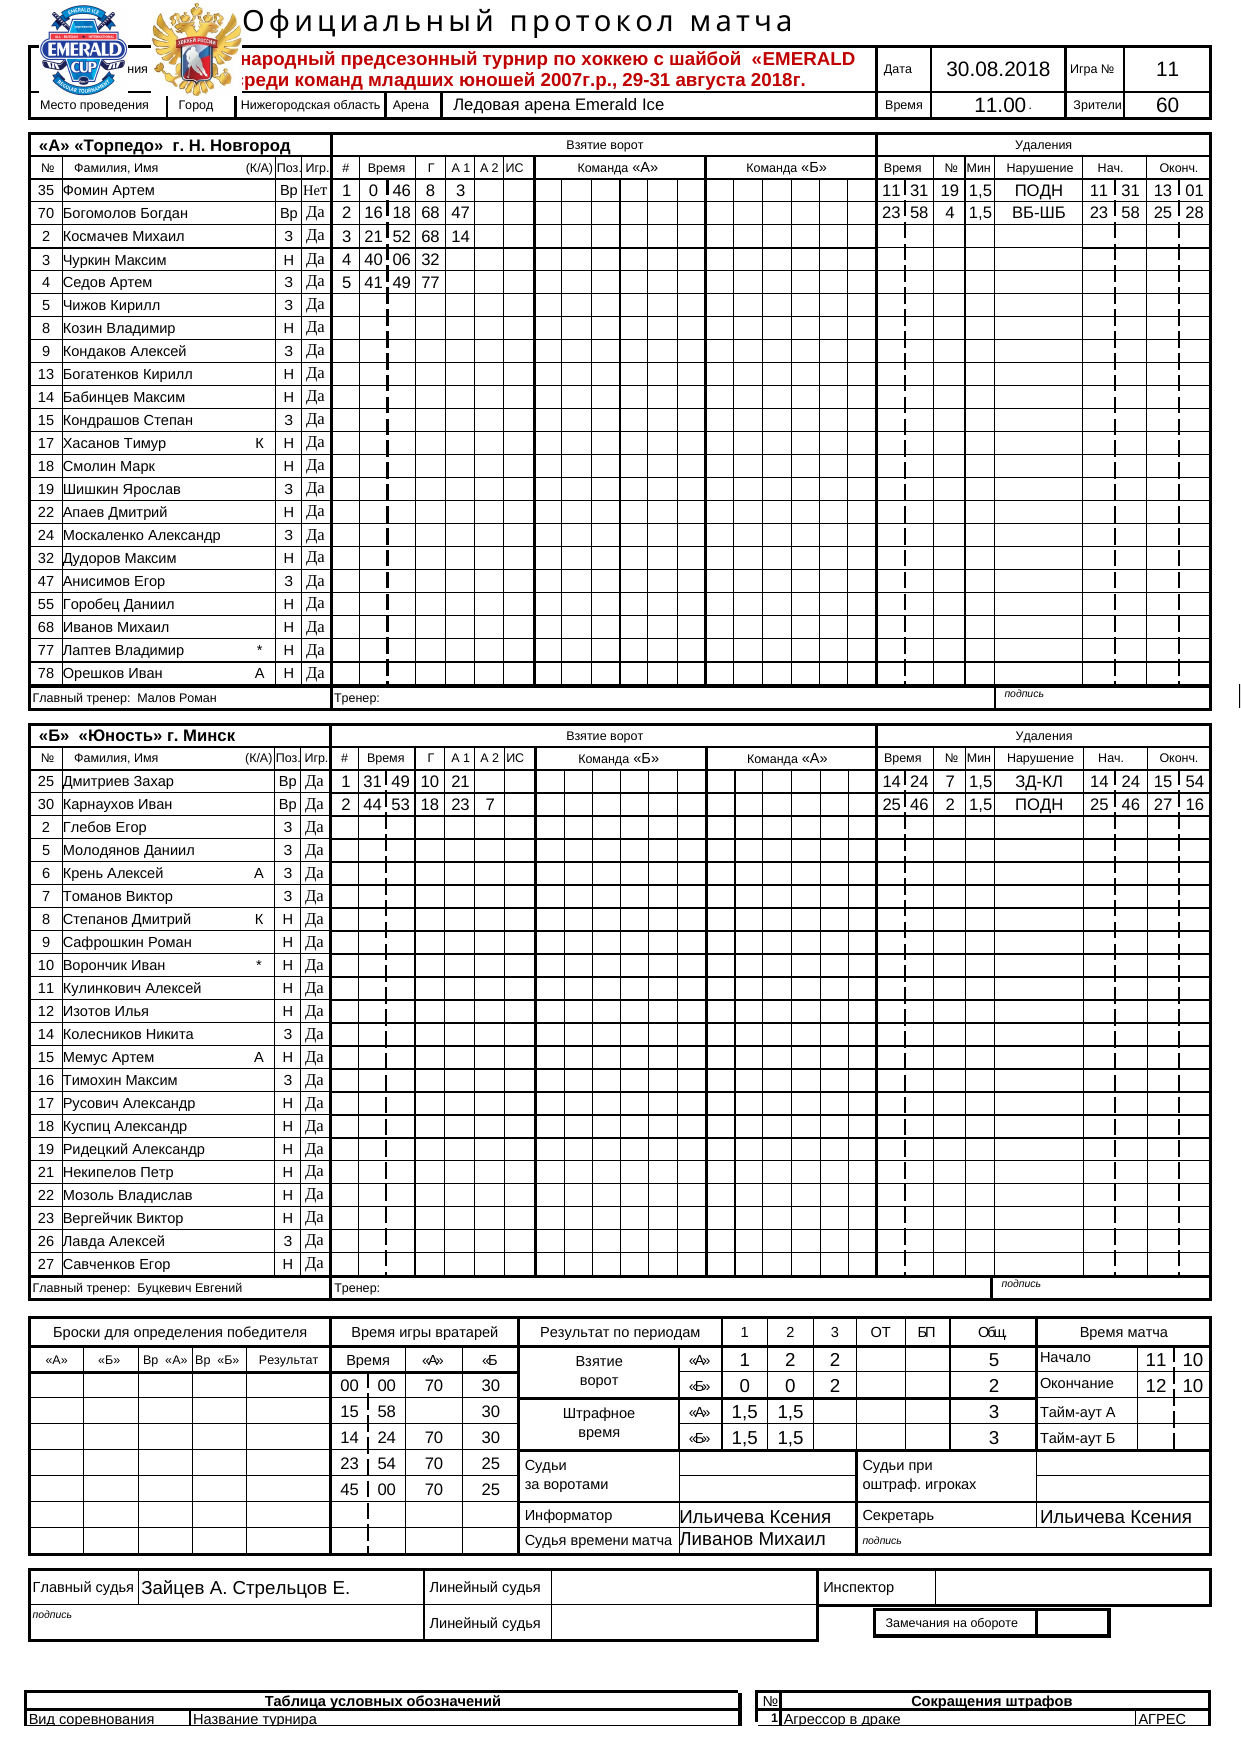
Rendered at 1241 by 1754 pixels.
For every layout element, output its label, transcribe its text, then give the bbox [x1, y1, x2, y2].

table_cell [995, 886, 1083, 907]
table_cell [446, 547, 474, 569]
table_cell [537, 771, 564, 792]
table_cell Тайм-аут А [1038, 1398, 1137, 1423]
table_cell Н [275, 1253, 300, 1275]
table_cell [562, 202, 591, 224]
table_cell [536, 271, 561, 293]
table_cell [792, 1024, 820, 1045]
table_cell [878, 409, 905, 431]
table_cell [504, 363, 533, 385]
table_cell [995, 1230, 1083, 1252]
table_cell [995, 501, 1082, 523]
table_cell Да [302, 294, 330, 316]
table_header 30.08.2018 [932, 48, 1064, 91]
table_cell [934, 478, 964, 500]
table_cell 27 [31, 1253, 62, 1275]
table_cell [1179, 432, 1209, 454]
table_cell [878, 317, 905, 339]
table_cell [995, 1253, 1083, 1275]
table_cell А [243, 862, 274, 884]
table_cell [934, 1070, 965, 1091]
table_cell [878, 863, 905, 884]
table_cell Начало [1038, 1348, 1137, 1371]
table_cell [333, 663, 359, 684]
table_cell [763, 616, 791, 638]
table_cell 0 [723, 1372, 767, 1397]
table_cell [621, 1207, 648, 1229]
table_cell [966, 570, 994, 592]
table_cell [905, 1047, 933, 1068]
table_cell Н [276, 455, 301, 477]
table_cell [592, 363, 619, 385]
table_cell [1115, 817, 1147, 838]
table_cell [1084, 1047, 1115, 1068]
table_cell [1083, 317, 1115, 339]
table_cell [905, 271, 933, 293]
table_cell [905, 501, 933, 523]
table_cell [848, 570, 875, 592]
table_cell [445, 1024, 474, 1045]
table_cell [678, 478, 704, 500]
table_cell Фамилия, Имя [63, 748, 243, 768]
table_cell [359, 840, 386, 861]
table_cell [905, 386, 933, 408]
table_cell [820, 478, 847, 500]
table_cell 8 [31, 908, 62, 930]
table_cell 5 [333, 271, 359, 293]
table_cell [878, 524, 905, 546]
table_cell [734, 547, 762, 569]
table_cell Оконч. [1148, 748, 1209, 768]
table_cell [1147, 340, 1179, 362]
table_cell [536, 225, 561, 247]
table_cell [1148, 1093, 1179, 1114]
table_cell [878, 1253, 905, 1275]
table_cell [678, 955, 705, 976]
table_cell [966, 340, 994, 362]
table_cell «Б» [680, 1372, 721, 1397]
table_cell [905, 225, 933, 247]
table_cell Взятие ворот [520, 1348, 678, 1397]
table_cell [388, 455, 415, 477]
table_cell [359, 1024, 386, 1045]
table_cell [848, 294, 875, 316]
table_cell 24 [1115, 771, 1147, 792]
table_cell Н [276, 547, 301, 569]
table_cell 1,5 [966, 771, 994, 792]
table_cell 3 [446, 180, 474, 201]
table_cell 24 [905, 771, 933, 792]
table_cell [406, 1502, 462, 1527]
table_cell Поз. [275, 748, 300, 768]
table_cell 18 [31, 1115, 62, 1137]
table_cell [593, 1116, 620, 1137]
table_cell [565, 840, 592, 861]
table_cell [1179, 1070, 1209, 1091]
table_cell [416, 547, 445, 569]
table_cell [763, 1207, 791, 1229]
table_cell Мин [966, 157, 994, 178]
table_cell [678, 455, 704, 477]
table_cell 25 [31, 771, 62, 792]
table_cell [416, 909, 444, 930]
table_cell З [276, 570, 301, 592]
table_cell Да [302, 663, 330, 684]
table_cell [648, 570, 677, 592]
table_cell [360, 294, 387, 316]
table_cell [593, 1207, 620, 1229]
table_cell [649, 932, 677, 953]
table_cell [678, 639, 704, 661]
table_cell Ильичева Ксения [680, 1503, 855, 1527]
table_cell [1115, 432, 1146, 454]
table_cell [621, 1116, 648, 1137]
table_cell ПОДН [995, 794, 1083, 814]
table_cell [537, 978, 564, 999]
table_cell № [31, 748, 62, 768]
table_cell [708, 1116, 734, 1137]
table_cell [763, 1001, 791, 1022]
table_cell Г [416, 157, 445, 178]
table_cell [243, 478, 275, 500]
table_cell [446, 570, 474, 592]
table_cell Да [302, 249, 330, 270]
table_cell ИС [505, 748, 534, 768]
table_cell [445, 817, 474, 838]
table_cell [966, 909, 994, 930]
table_cell [31, 1502, 83, 1527]
table_cell [678, 1047, 705, 1068]
table_cell Бабинцев Максим [63, 386, 243, 408]
table_cell [708, 794, 734, 814]
table_cell Н [276, 663, 301, 684]
table_cell [763, 386, 791, 408]
table_cell [792, 978, 820, 999]
table_cell [388, 616, 415, 638]
table_cell [565, 1161, 592, 1183]
table_cell [1179, 1116, 1209, 1137]
table_cell [678, 978, 705, 999]
table_cell 2 [768, 1348, 813, 1371]
table_cell [878, 1070, 905, 1091]
table_cell [446, 593, 474, 615]
table_cell [734, 455, 762, 477]
table_cell [905, 840, 933, 861]
table_cell [1115, 1047, 1147, 1068]
table_cell Ливанов Михаил [680, 1528, 855, 1553]
table_cell Н [275, 908, 300, 930]
table_header 1 [723, 1319, 767, 1345]
table_cell [707, 271, 733, 293]
table_cell [878, 886, 905, 907]
table_cell Н [275, 1207, 300, 1229]
table_cell Да [301, 862, 329, 884]
table_cell [592, 547, 619, 569]
table_cell [678, 501, 704, 523]
table_cell [1083, 340, 1115, 362]
table_cell [1179, 547, 1209, 569]
table_cell [416, 409, 445, 431]
table_cell 25 [1084, 794, 1115, 814]
table_cell [734, 294, 762, 316]
table_cell [649, 1184, 677, 1206]
table_cell [678, 593, 704, 615]
table_cell № [934, 748, 965, 768]
table_cell [707, 616, 733, 638]
table_cell [763, 978, 791, 999]
table_cell [678, 225, 704, 247]
table_cell [736, 1070, 762, 1091]
table_cell [333, 432, 359, 454]
table_cell [332, 1184, 358, 1206]
table_cell 54 [368, 1450, 405, 1475]
table_cell [678, 886, 705, 907]
table_cell 13 [31, 363, 62, 385]
table_cell [995, 317, 1082, 339]
table_cell [386, 863, 414, 884]
table_cell [592, 616, 619, 638]
table_cell Время [878, 748, 933, 768]
table_cell 2 [333, 202, 359, 224]
table_cell [763, 817, 791, 838]
table_cell Арена [387, 93, 440, 117]
table_cell [536, 294, 561, 316]
table_cell 70 [406, 1476, 462, 1501]
table_cell [821, 1161, 848, 1183]
table_cell [445, 932, 474, 953]
table_cell [388, 317, 415, 339]
table_cell 40 [360, 249, 387, 270]
table_cell [1147, 317, 1179, 339]
table_cell [446, 639, 474, 661]
table_cell [734, 202, 762, 224]
table_cell 32 [31, 547, 62, 569]
table_cell Да [301, 1253, 329, 1275]
table_cell Нарушение [995, 157, 1082, 178]
table_cell [934, 1253, 965, 1275]
table_cell [708, 978, 734, 999]
table_cell Изотов Илья [63, 1000, 243, 1022]
table_cell [332, 1070, 358, 1091]
table_cell [446, 524, 474, 546]
table_cell [1115, 932, 1147, 953]
table_cell 1 [333, 180, 359, 201]
table_cell [621, 1253, 648, 1275]
table_cell [820, 340, 847, 362]
table_cell Н [275, 1000, 300, 1022]
table_cell [360, 432, 387, 454]
table_cell [849, 955, 875, 976]
table_cell [1179, 294, 1209, 316]
table_cell [707, 570, 733, 592]
table_cell Вр [275, 793, 300, 814]
table_cell [332, 1001, 358, 1022]
table_cell [416, 1139, 444, 1160]
table_cell [592, 202, 619, 224]
table_cell [359, 1161, 386, 1183]
table_cell [1147, 363, 1179, 385]
table_cell Мозоль Владислав [63, 1184, 243, 1206]
table_cell [243, 771, 274, 792]
table_cell [386, 1093, 414, 1114]
table_cell [475, 1116, 504, 1137]
table_cell Да [301, 954, 329, 976]
table_cell Да [302, 478, 330, 500]
table_cell [678, 363, 704, 385]
table_cell 2 [814, 1372, 856, 1397]
table_cell [736, 978, 762, 999]
table_cell [966, 1093, 994, 1114]
table_cell [359, 978, 386, 999]
table_cell [1084, 1184, 1115, 1206]
table_cell (К/А) [243, 157, 275, 178]
table_cell [247, 1424, 329, 1449]
table_cell [763, 271, 791, 293]
table_cell А 1 [446, 157, 474, 178]
table_cell [1115, 501, 1146, 523]
table_cell Команда «А» [708, 748, 875, 768]
table_cell [139, 1424, 192, 1449]
table_cell [995, 271, 1082, 293]
table_cell (К/А) [243, 748, 274, 768]
table_cell Апаев Дмитрий [63, 501, 243, 523]
table_cell [848, 478, 875, 500]
table_cell [905, 863, 933, 884]
table_cell Время [878, 93, 930, 117]
table_cell [966, 955, 994, 976]
table_cell [878, 1161, 905, 1183]
table_cell Москаленко Александр [63, 524, 243, 546]
table_cell 47 [446, 202, 474, 224]
table_cell 25 [463, 1476, 517, 1501]
table_cell [332, 955, 358, 976]
table_cell [821, 840, 848, 861]
table_cell [593, 1161, 620, 1183]
table_cell [849, 1184, 875, 1206]
table_cell 11 [31, 977, 62, 999]
table_cell [792, 863, 820, 884]
table_cell [649, 1047, 677, 1068]
table_cell 15 [31, 409, 62, 431]
table_cell [707, 409, 733, 431]
table_cell [243, 616, 275, 638]
table_cell [1148, 1230, 1179, 1252]
table_cell [536, 409, 561, 431]
table_cell Вид соревнования [27, 1711, 189, 1725]
table_cell [707, 455, 733, 477]
table_cell [475, 317, 503, 339]
table_cell [592, 593, 619, 615]
table_cell [333, 340, 359, 362]
table_cell [537, 1093, 564, 1114]
table_cell [360, 616, 387, 638]
table_cell [565, 1047, 592, 1068]
table_header Удаления [878, 726, 1209, 746]
table_cell [934, 1161, 965, 1183]
table_cell [678, 202, 704, 224]
table_cell [1179, 840, 1209, 861]
table_cell [565, 1253, 592, 1275]
table_cell [243, 180, 275, 201]
table_cell [763, 1139, 791, 1160]
table_cell 22 [31, 1184, 62, 1206]
table_cell [820, 225, 847, 247]
table_cell [536, 639, 561, 661]
table_cell [446, 501, 474, 523]
table_cell Козин Владимир [63, 317, 243, 339]
table_cell 77 [416, 271, 445, 293]
table_cell [1147, 432, 1179, 454]
table_cell З [275, 885, 300, 907]
table_cell [475, 1093, 504, 1114]
table_cell 32 [416, 249, 445, 270]
table_cell [1083, 271, 1115, 293]
table_cell [906, 1348, 949, 1371]
table_cell [359, 1047, 386, 1068]
table_cell 23 [1083, 202, 1115, 224]
table_cell Н [276, 501, 301, 523]
table_cell [565, 955, 592, 976]
table_cell [649, 817, 677, 838]
table_cell [593, 1230, 620, 1252]
table_cell [821, 1230, 848, 1252]
table_cell [966, 1184, 994, 1206]
table_cell [849, 1139, 875, 1160]
table_cell [621, 455, 647, 477]
table_cell [763, 1230, 791, 1252]
table_cell [416, 340, 445, 362]
table_cell [820, 547, 847, 569]
table_cell [708, 1024, 734, 1045]
table_cell [1148, 1161, 1179, 1183]
table_cell [1179, 1139, 1209, 1160]
table_cell [565, 1001, 592, 1022]
table_cell [1115, 886, 1147, 907]
table_cell [763, 1047, 791, 1068]
table_cell [475, 271, 503, 293]
table_cell [388, 294, 415, 316]
table_cell 58 [368, 1398, 405, 1423]
table_cell [621, 501, 647, 523]
table_cell [792, 1230, 820, 1252]
table_cell [1138, 1398, 1174, 1423]
table_cell [792, 524, 819, 546]
table_cell [360, 455, 387, 477]
table_cell [359, 955, 386, 976]
table_cell [849, 1070, 875, 1091]
table_cell [848, 202, 875, 224]
table_cell [621, 202, 647, 224]
table_cell [1179, 1001, 1209, 1022]
table_cell Да [302, 363, 330, 385]
table_cell [360, 317, 387, 339]
table_cell [505, 1230, 534, 1252]
table_cell [1179, 386, 1209, 408]
table_cell [878, 225, 905, 247]
table_cell 4 [934, 202, 964, 224]
table_cell [648, 363, 677, 385]
table_cell [678, 317, 704, 339]
table_cell [734, 639, 762, 661]
table_cell [621, 271, 647, 293]
table_cell [1115, 478, 1146, 500]
table_cell Томанов Виктор [63, 885, 243, 907]
table_cell [1179, 909, 1209, 930]
table_cell [995, 1070, 1083, 1091]
table_cell [1115, 1116, 1147, 1137]
table_cell [475, 340, 503, 362]
table_cell [1147, 294, 1179, 316]
table_cell [332, 886, 358, 907]
table_cell [621, 616, 647, 638]
table_header «A» «Торпедо» г. Н. Новгород [31, 135, 330, 155]
table_cell [934, 248, 964, 270]
table_cell [593, 1047, 620, 1068]
table_cell [592, 639, 619, 661]
table_cell [763, 478, 791, 500]
table_cell [445, 1230, 474, 1252]
table_cell [966, 840, 994, 861]
table_cell 12 [1138, 1372, 1174, 1397]
table_cell [763, 1024, 791, 1045]
table_cell [388, 409, 415, 431]
table_cell [562, 524, 591, 546]
table_cell [1148, 1070, 1179, 1091]
table_cell [505, 1139, 534, 1160]
table_cell [821, 817, 848, 838]
table_cell [1179, 817, 1209, 838]
table_cell [680, 1476, 855, 1501]
table_cell Некипелов Петр [63, 1161, 243, 1183]
table_cell 30 [463, 1374, 517, 1397]
table_cell [243, 1000, 274, 1022]
table_cell [678, 1253, 705, 1275]
table_cell 2 [332, 794, 358, 814]
table_cell [1115, 1184, 1147, 1206]
table_header БП [906, 1319, 949, 1345]
table_cell К [243, 908, 274, 930]
table_cell [592, 501, 619, 523]
table_cell [445, 1207, 474, 1229]
table_cell [537, 863, 564, 884]
table_cell [678, 386, 704, 408]
table_cell [565, 909, 592, 930]
table_cell [1084, 1116, 1115, 1137]
table_cell [592, 340, 619, 362]
table_cell [848, 616, 875, 638]
table_cell [388, 524, 415, 546]
table_cell 46 [388, 180, 415, 201]
table_cell [1179, 363, 1209, 385]
table_cell [849, 1047, 875, 1068]
table_cell [966, 616, 994, 638]
table_cell [565, 886, 592, 907]
table_cell [1083, 363, 1115, 385]
table_cell [849, 840, 875, 861]
table_cell [475, 1070, 504, 1091]
table_cell [820, 616, 847, 638]
table_cell [562, 432, 591, 454]
table_cell [562, 663, 591, 684]
table_cell Богомолов Богдан [63, 202, 243, 224]
table_cell [707, 593, 733, 615]
table_cell [934, 386, 964, 408]
table_cell [475, 501, 503, 523]
table_cell [792, 455, 819, 477]
table_cell [475, 1161, 504, 1183]
table_cell [1179, 340, 1209, 362]
table_cell [332, 863, 358, 884]
table_cell [416, 478, 445, 500]
table_cell [905, 294, 933, 316]
table_cell [1084, 1230, 1115, 1252]
table_cell [708, 1230, 734, 1252]
table_cell [878, 271, 905, 293]
table_cell # [332, 748, 358, 768]
table_cell [360, 639, 387, 661]
table_cell 11 [1138, 1348, 1174, 1371]
table_cell 7 [934, 771, 965, 792]
table_cell [848, 386, 875, 408]
table_cell [505, 794, 534, 814]
table_cell 2 [31, 225, 62, 247]
table_cell Да [301, 977, 329, 999]
table_cell 5 [31, 294, 62, 316]
table_cell 14 [1084, 771, 1115, 792]
table_cell [565, 1070, 592, 1091]
table_cell [475, 863, 504, 884]
table_cell [416, 501, 445, 523]
table_cell [821, 932, 848, 953]
table_cell [905, 524, 933, 546]
table_cell [1083, 294, 1115, 316]
table_cell [966, 1070, 994, 1091]
table_cell [139, 1502, 192, 1527]
table_cell [445, 1161, 474, 1183]
table_header [742, 1693, 755, 1722]
table_cell [621, 663, 647, 684]
table_cell [1179, 932, 1209, 953]
table_cell [1083, 639, 1115, 661]
table_cell [537, 1139, 564, 1160]
table_cell [446, 249, 474, 270]
table_cell [552, 1605, 816, 1639]
table_cell [821, 955, 848, 976]
table_cell [734, 363, 762, 385]
table_cell [1179, 524, 1209, 546]
table_cell [763, 1116, 791, 1137]
table_cell [332, 1116, 358, 1137]
table_cell [475, 932, 504, 953]
table_cell [763, 409, 791, 431]
table_cell [736, 1161, 762, 1183]
table_cell [878, 340, 905, 362]
table_cell [593, 863, 620, 884]
table_cell Оконч. [1147, 157, 1209, 178]
table_cell [445, 978, 474, 999]
table_cell [475, 771, 504, 792]
table_cell [504, 202, 533, 224]
table_cell [475, 840, 504, 861]
table_cell [966, 409, 994, 431]
table_cell [849, 794, 875, 814]
table_cell [820, 180, 847, 201]
table_cell [820, 202, 847, 224]
table_cell [84, 1374, 138, 1397]
table_cell [386, 1161, 414, 1183]
table_cell [504, 249, 533, 270]
table_cell [708, 1139, 734, 1160]
table_cell [416, 363, 445, 385]
table_cell [966, 294, 994, 316]
table_cell Да [301, 839, 329, 861]
table_cell [848, 340, 875, 362]
table_cell [736, 1024, 762, 1045]
table_cell [446, 386, 474, 408]
table_cell [592, 271, 619, 293]
table_cell Н [276, 363, 301, 385]
table_cell [649, 1253, 677, 1275]
table_cell Игр. [301, 748, 329, 768]
table_cell [966, 932, 994, 953]
table_cell Время [359, 748, 414, 768]
table_cell [736, 886, 762, 907]
table_cell [475, 639, 503, 661]
table_cell [708, 771, 734, 792]
table_cell [734, 386, 762, 408]
table_cell Главный судья [31, 1571, 138, 1603]
table_cell [707, 501, 733, 523]
table_cell [849, 1001, 875, 1022]
table_cell [849, 886, 875, 907]
table_cell [1115, 863, 1147, 884]
table_cell [763, 639, 791, 661]
table_cell 8 [416, 180, 445, 201]
table_cell [1148, 1047, 1179, 1068]
table_cell Да [302, 225, 330, 247]
table_cell [446, 340, 474, 362]
table_cell [934, 1116, 965, 1137]
table_cell [648, 409, 677, 431]
table_cell [1179, 616, 1209, 638]
table_cell [995, 1184, 1083, 1206]
table_cell [504, 340, 533, 362]
table_cell [193, 1450, 246, 1475]
table_cell З [276, 409, 301, 431]
table_cell Да [301, 908, 329, 930]
table_cell [359, 1184, 386, 1206]
table_cell [995, 1093, 1083, 1114]
table_cell [621, 294, 647, 316]
table_cell [333, 593, 359, 615]
table_cell [565, 771, 592, 792]
table_cell [416, 1001, 444, 1022]
table_cell [1148, 978, 1179, 999]
table_cell [966, 1024, 994, 1045]
table_cell [792, 639, 819, 661]
table_cell [821, 1139, 848, 1160]
table_cell [821, 1184, 848, 1206]
table_cell [621, 547, 647, 569]
table_cell [678, 1139, 705, 1160]
table_cell [934, 409, 964, 431]
table_cell [995, 909, 1083, 930]
table_cell [243, 409, 275, 431]
table_cell «А» [680, 1400, 721, 1423]
table_cell [1147, 409, 1179, 431]
table_cell [678, 524, 704, 546]
table_cell [1115, 1093, 1147, 1114]
table_cell Судьи за воротами [520, 1452, 679, 1501]
table_cell [536, 249, 561, 270]
table_cell [1083, 249, 1115, 270]
table_cell [1115, 570, 1146, 592]
table_cell [360, 409, 387, 431]
table_cell [707, 386, 733, 408]
table_cell [1147, 616, 1179, 638]
table_cell Богатенков Кирилл [63, 363, 243, 385]
table_cell [905, 248, 933, 270]
table_cell [537, 1253, 564, 1275]
table_cell [1179, 1047, 1209, 1068]
table_cell [247, 1398, 329, 1423]
table_cell [562, 478, 591, 500]
table_cell [878, 1047, 905, 1068]
table_cell [849, 1253, 875, 1275]
table_cell 11 [878, 180, 905, 201]
table_cell [139, 1528, 192, 1553]
table_cell [995, 340, 1082, 362]
table_cell [562, 616, 591, 638]
table_cell [332, 932, 358, 953]
table_cell [820, 570, 847, 592]
table_cell Нет [302, 180, 330, 201]
table_cell [621, 1047, 648, 1068]
table_cell [1147, 570, 1179, 592]
table_cell [708, 817, 734, 838]
table_cell [678, 271, 704, 293]
table_cell [792, 593, 819, 615]
table_cell [193, 1502, 246, 1527]
table_cell [966, 432, 994, 454]
table_cell [243, 202, 275, 224]
table_cell [1179, 409, 1209, 431]
table_cell Крень Алексей [63, 862, 243, 884]
table_cell [878, 455, 905, 477]
table_cell [708, 1001, 734, 1022]
table_cell [995, 1116, 1083, 1137]
table_cell [1148, 1139, 1179, 1160]
table_cell [446, 478, 474, 500]
table_cell [1138, 1424, 1174, 1449]
table_cell [649, 840, 677, 861]
table_cell ВБ-ШБ [995, 202, 1082, 224]
table_cell Да [301, 931, 329, 953]
table_cell «А» [31, 1348, 83, 1371]
table_cell [878, 639, 905, 661]
table_cell [562, 317, 591, 339]
table_cell Да [302, 386, 330, 408]
table_cell [649, 1001, 677, 1022]
table_cell [966, 817, 994, 838]
table_cell [243, 885, 274, 907]
table_cell 17 [31, 1092, 62, 1114]
table_cell [621, 1070, 648, 1091]
table_cell [995, 570, 1082, 592]
table_cell [820, 386, 847, 408]
table_cell [621, 639, 647, 661]
table_cell 21 [445, 771, 474, 792]
table_cell 5 [951, 1348, 1035, 1371]
table_cell Фамилия, Имя [63, 157, 243, 178]
table_cell [934, 886, 965, 907]
table_cell З [275, 1230, 300, 1252]
table_cell [649, 1093, 677, 1114]
table_cell [332, 817, 358, 838]
table_cell подпись [993, 1278, 1209, 1298]
table_cell * [243, 639, 275, 661]
table_cell Агрессор в драке [782, 1711, 1135, 1725]
table_cell [565, 978, 592, 999]
table_cell 18 [416, 794, 444, 814]
table_header Игра № [1067, 48, 1123, 91]
table_cell Информатор [520, 1503, 679, 1527]
table_cell Команда «А» [536, 157, 704, 178]
table_cell АГРЕС [1136, 1711, 1208, 1725]
table_cell Штрафное время [520, 1400, 678, 1449]
table_cell [1115, 593, 1146, 615]
table_cell 7 [475, 794, 504, 814]
table_cell [648, 249, 677, 270]
table_cell [445, 1001, 474, 1022]
table_cell [536, 455, 561, 477]
table_cell [84, 1398, 138, 1423]
table_cell [1179, 639, 1209, 661]
table_cell [562, 547, 591, 569]
table_cell [878, 1207, 905, 1229]
table_cell 31 [1115, 180, 1146, 201]
table_cell Окончание [1038, 1372, 1137, 1397]
table_cell [821, 794, 848, 814]
table_cell [1147, 455, 1179, 477]
table_cell [708, 1070, 734, 1091]
table_cell [878, 663, 905, 684]
table_cell [934, 817, 965, 838]
table_cell [1115, 978, 1147, 999]
table_cell 25 [1147, 202, 1179, 224]
table_cell 24 [31, 524, 62, 546]
table_cell [934, 639, 964, 661]
table_cell [359, 863, 386, 884]
table_cell [792, 817, 820, 838]
table_cell [995, 547, 1082, 569]
table_cell 23 [332, 1450, 368, 1475]
table_cell [475, 180, 503, 201]
table_cell [1115, 955, 1147, 976]
table_cell [368, 1528, 405, 1553]
table_cell [593, 1001, 620, 1022]
table_cell [763, 771, 791, 792]
table_cell [1084, 863, 1115, 884]
table_cell [446, 271, 474, 293]
table_cell 15 [332, 1398, 368, 1423]
table_cell [475, 249, 503, 270]
table_cell 53 [386, 794, 414, 814]
table_cell [792, 225, 819, 247]
table_cell [388, 478, 415, 500]
table_cell [243, 271, 275, 293]
table_cell [332, 1253, 358, 1275]
table_cell [536, 432, 561, 454]
table_cell [966, 1161, 994, 1183]
table_cell [1115, 271, 1146, 293]
table_cell [416, 1093, 444, 1114]
table_cell [1115, 409, 1146, 431]
table_cell [621, 1024, 648, 1045]
table_cell [592, 249, 619, 270]
table_cell [1179, 1161, 1209, 1183]
table_cell подпись [858, 1528, 1209, 1553]
table_cell [386, 1116, 414, 1137]
table_cell [763, 932, 791, 953]
table_cell [1083, 570, 1115, 592]
table_cell [763, 840, 791, 861]
table_cell [934, 501, 964, 523]
table_cell [857, 1424, 905, 1449]
table_cell 16 [1179, 794, 1209, 814]
table_cell [966, 455, 994, 477]
table_cell 58 [905, 202, 933, 224]
table_cell [648, 386, 677, 408]
table_cell «Б» [680, 1424, 721, 1449]
table_cell [995, 1139, 1083, 1160]
table_cell [1179, 886, 1209, 907]
table_cell [848, 409, 875, 431]
table_cell Да [301, 1230, 329, 1252]
table_cell [359, 1093, 386, 1114]
table_cell [593, 1093, 620, 1114]
table_cell Н [276, 616, 301, 638]
table_header Время игры вратарей [332, 1319, 517, 1345]
table_cell [934, 570, 964, 592]
table_cell [1179, 955, 1209, 976]
table_cell [678, 932, 705, 953]
table_cell [537, 1184, 564, 1206]
table_cell [386, 1001, 414, 1022]
table_cell Время [360, 157, 415, 178]
table_cell [995, 840, 1083, 861]
table_cell [995, 248, 1082, 270]
table_header Сокращения штрафов [782, 1693, 1208, 1708]
table_cell [1115, 1161, 1147, 1183]
table_cell 16 [31, 1069, 62, 1091]
table_cell [678, 771, 705, 792]
table_cell [536, 524, 561, 546]
table_cell [934, 1184, 965, 1206]
table_cell [31, 1450, 83, 1475]
table_cell [966, 1230, 994, 1252]
table_cell [475, 225, 503, 247]
table_cell Судья времени матча [520, 1528, 679, 1553]
table_cell [386, 955, 414, 976]
table_cell [792, 317, 819, 339]
table_cell [416, 1116, 444, 1137]
table_cell № [934, 157, 964, 178]
table_cell [621, 909, 648, 930]
table_cell [966, 639, 994, 661]
table_cell 49 [388, 271, 415, 293]
table_cell [1179, 271, 1209, 293]
table_cell [734, 340, 762, 362]
table_cell 17 [31, 432, 62, 454]
table_cell Сафрошкин Роман [63, 931, 243, 953]
table_cell Н [275, 1184, 300, 1206]
table_cell [475, 294, 503, 316]
table_cell [475, 202, 503, 224]
table_cell [995, 524, 1082, 546]
table_cell [592, 524, 619, 546]
table_cell [475, 1207, 504, 1229]
table_cell Н [276, 317, 301, 339]
table_cell [763, 249, 791, 270]
table_cell [792, 909, 820, 930]
table_cell [565, 863, 592, 884]
table_cell [386, 1139, 414, 1160]
table_cell [734, 271, 762, 293]
table_cell [792, 202, 819, 224]
table_cell [736, 1093, 762, 1114]
table_cell [445, 909, 474, 930]
table_cell [475, 547, 503, 569]
table_cell [905, 1001, 933, 1022]
table_cell [84, 1528, 138, 1553]
table_cell Дудоров Максим [63, 547, 243, 569]
table_cell [562, 570, 591, 592]
table_cell [649, 1024, 677, 1045]
table_cell Да [301, 1046, 329, 1068]
table_cell [707, 547, 733, 569]
table_cell [849, 1207, 875, 1229]
table_cell [649, 1070, 677, 1091]
table_cell [734, 501, 762, 523]
table_cell [593, 1024, 620, 1045]
table_cell [1084, 1253, 1115, 1275]
table_cell . Зрители [1067, 93, 1123, 117]
table_cell [995, 663, 1082, 684]
table_cell Иванов Михаил [63, 616, 243, 638]
table_cell [1179, 863, 1209, 884]
table_cell [821, 978, 848, 999]
table_cell «А» [406, 1348, 462, 1371]
table_cell [934, 840, 965, 861]
table_cell [736, 1207, 762, 1229]
table_cell [820, 294, 847, 316]
table_cell [905, 570, 933, 592]
table_cell [792, 271, 819, 293]
table_cell [763, 432, 791, 454]
table_cell [247, 1450, 329, 1475]
table_cell [934, 978, 965, 999]
table_cell [621, 225, 647, 247]
table_cell [734, 593, 762, 615]
table_cell [1179, 1184, 1209, 1206]
table_cell [31, 1528, 83, 1553]
table_cell Н [276, 249, 301, 270]
table_cell Игр. [302, 157, 330, 178]
table_cell [565, 1230, 592, 1252]
table_cell [1084, 840, 1115, 861]
table_cell [848, 317, 875, 339]
table_cell 2 [934, 794, 965, 814]
table_cell [820, 363, 847, 385]
table_cell [678, 909, 705, 930]
table_cell Молодянов Даниил [63, 839, 243, 861]
table_cell [648, 202, 677, 224]
table_cell [995, 593, 1082, 615]
table_cell [857, 1348, 905, 1371]
table_cell [243, 524, 275, 546]
table_cell [708, 1184, 734, 1206]
table_cell Нач. [1083, 157, 1146, 178]
table_cell [592, 570, 619, 592]
table_cell [820, 432, 847, 454]
table_cell [878, 547, 905, 569]
table_cell [1115, 455, 1146, 477]
table_cell [820, 271, 847, 293]
table_cell [1115, 909, 1147, 930]
table_cell [648, 524, 677, 546]
table_cell [763, 547, 791, 569]
table_cell [416, 432, 445, 454]
table_cell 2 [951, 1372, 1035, 1397]
table_cell [934, 547, 964, 569]
table_cell [763, 909, 791, 930]
table_cell [505, 863, 534, 884]
table_cell [388, 501, 415, 523]
table_cell [848, 225, 875, 247]
table_cell [193, 1398, 246, 1423]
table_cell [966, 1207, 994, 1229]
table_cell [475, 1024, 504, 1045]
table_cell [406, 1528, 462, 1553]
table_cell 21 [31, 1161, 62, 1183]
table_cell [648, 547, 677, 569]
table_cell Степанов Дмитрий [63, 908, 243, 930]
table_cell подпись [31, 1605, 423, 1639]
table_cell [678, 1070, 705, 1091]
table_cell [763, 794, 791, 814]
table_cell [416, 639, 445, 661]
table_header 11 [1125, 48, 1209, 91]
table_cell Г [416, 748, 444, 768]
table_cell [1037, 1476, 1209, 1501]
table_cell [905, 1230, 933, 1252]
table_cell [905, 616, 933, 638]
table_cell 30 [31, 793, 62, 814]
table_cell [792, 1207, 820, 1229]
table_cell [243, 225, 275, 247]
table_cell Дмитриев Захар [63, 771, 243, 792]
table_cell [386, 1070, 414, 1091]
table_cell Команда «Б» [707, 157, 875, 178]
table_cell Кулинкович Алексей [63, 977, 243, 999]
table_cell 30 [463, 1424, 517, 1449]
table_cell [1148, 886, 1179, 907]
table_cell [562, 455, 591, 477]
table_cell [648, 340, 677, 362]
table_cell [1115, 294, 1146, 316]
table_cell Колесников Никита [63, 1023, 243, 1045]
table_cell Да [301, 1161, 329, 1183]
table_cell [565, 1207, 592, 1229]
table_cell [708, 1093, 734, 1114]
table_cell [359, 1207, 386, 1229]
table_cell [446, 294, 474, 316]
table_cell [995, 616, 1082, 638]
table_cell [966, 863, 994, 884]
table_cell [905, 886, 933, 907]
table_cell [905, 455, 933, 477]
table_cell [359, 886, 386, 907]
table_cell [707, 663, 733, 684]
table_cell Поз. [276, 157, 301, 178]
table_cell [621, 840, 648, 861]
table_cell [1084, 1207, 1115, 1229]
table_cell [446, 317, 474, 339]
table_cell [537, 1207, 564, 1229]
table_cell 70 [406, 1424, 462, 1449]
table_cell [708, 932, 734, 953]
table_cell [505, 932, 534, 953]
table_cell [505, 909, 534, 930]
table_cell З [276, 294, 301, 316]
table_cell [416, 317, 445, 339]
table_cell 11.00 [932, 93, 1064, 117]
table_cell [360, 363, 387, 385]
table_header Дата [878, 48, 930, 91]
table_cell 0 [768, 1372, 813, 1397]
table_cell Зайцев А. Стрельцов Е. [139, 1571, 423, 1603]
table_cell 18 [388, 202, 415, 224]
table_cell [388, 570, 415, 592]
table_cell Да [301, 1115, 329, 1137]
table_cell [445, 1047, 474, 1068]
table_cell [878, 432, 905, 454]
table_cell [736, 817, 762, 838]
table_cell [621, 932, 648, 953]
table_cell [905, 978, 933, 999]
table_cell 12 [31, 1000, 62, 1022]
table_cell [763, 663, 791, 684]
table_cell [966, 363, 994, 385]
table_cell Да [302, 455, 330, 477]
table_cell 25 [463, 1450, 517, 1475]
table_cell [736, 1253, 762, 1275]
table_cell [848, 271, 875, 293]
table_cell [1147, 524, 1179, 546]
table_cell [621, 1161, 648, 1183]
table_cell [849, 817, 875, 838]
table_cell [1147, 478, 1179, 500]
table_cell «Б [463, 1348, 517, 1371]
table_cell [878, 1139, 905, 1160]
table_cell Смолин Марк [63, 455, 243, 477]
table_cell 13 [1147, 180, 1179, 201]
table_cell [905, 932, 933, 953]
table_cell [505, 1207, 534, 1229]
table_cell [84, 1502, 138, 1527]
table_cell [386, 909, 414, 930]
table_cell [565, 1024, 592, 1045]
table_cell [388, 593, 415, 615]
table_cell [648, 501, 677, 523]
table_cell 45 [332, 1476, 368, 1501]
table_cell [878, 294, 905, 316]
table_cell [763, 570, 791, 592]
table_cell [416, 1070, 444, 1091]
table_cell [934, 593, 964, 615]
table_cell [763, 501, 791, 523]
table_cell [678, 1116, 705, 1137]
table_cell [243, 1207, 274, 1229]
table_cell [734, 524, 762, 546]
table_cell [878, 840, 905, 861]
table_cell 1 [758, 1711, 779, 1725]
table_cell [621, 886, 648, 907]
table_cell [995, 386, 1082, 408]
table_cell А 2 [475, 157, 503, 178]
table_cell [463, 1502, 517, 1527]
table_cell [934, 1230, 965, 1252]
table_cell [878, 478, 905, 500]
table_cell [505, 1253, 534, 1275]
table_cell Нижегородская область [237, 93, 384, 117]
table_cell [736, 1139, 762, 1160]
table_cell Тренер: [333, 688, 994, 707]
table_cell 60 [1125, 93, 1209, 117]
table_cell [592, 455, 619, 477]
table_cell [592, 180, 619, 201]
table_cell [905, 1207, 933, 1229]
table_cell Космачев Михаил [63, 225, 243, 247]
table_cell [386, 840, 414, 861]
table_cell [678, 1161, 705, 1183]
table_cell Время [332, 1348, 405, 1371]
table_cell Да [301, 793, 329, 814]
table_cell 47 [31, 570, 62, 592]
table_cell 9 [31, 340, 62, 362]
table_cell [734, 570, 762, 592]
table_cell [416, 524, 445, 546]
table_cell [504, 478, 533, 500]
table_cell [445, 886, 474, 907]
table_cell [820, 317, 847, 339]
table_cell [678, 180, 704, 201]
table_cell [1083, 616, 1115, 638]
table_cell [504, 455, 533, 477]
table_cell Да [301, 1069, 329, 1091]
table_cell [905, 1253, 933, 1275]
table_cell [820, 501, 847, 523]
table_cell [648, 432, 677, 454]
table_cell [1179, 1207, 1209, 1229]
table_cell [537, 955, 564, 976]
table_cell 00 [368, 1374, 405, 1397]
table_cell Лаптев Владимир [63, 639, 243, 661]
table_cell [821, 771, 848, 792]
table_cell [359, 1253, 386, 1275]
table_cell 6 [31, 862, 62, 884]
table_cell [504, 663, 533, 684]
table_cell [792, 1253, 820, 1275]
table_cell [821, 1070, 848, 1091]
table_cell [905, 432, 933, 454]
table_cell [1148, 1024, 1179, 1045]
table_cell [247, 1476, 329, 1501]
table_cell 14 [446, 225, 474, 247]
table_cell [536, 180, 561, 201]
table_cell [878, 248, 905, 270]
table_cell [966, 271, 994, 293]
table_cell [1179, 593, 1209, 615]
table_cell [1115, 1024, 1147, 1045]
table_cell [792, 249, 819, 270]
table_cell [934, 294, 964, 316]
table_cell [1115, 1139, 1147, 1160]
table_cell [736, 771, 762, 792]
table_cell [386, 1207, 414, 1229]
table_cell Да [301, 1184, 329, 1206]
table_cell [504, 570, 533, 592]
table_cell [821, 1207, 848, 1229]
table_cell [678, 1184, 705, 1206]
table_cell [934, 932, 965, 953]
table_cell [878, 363, 905, 385]
table_cell [1083, 524, 1115, 546]
table_cell [332, 978, 358, 999]
table_cell [621, 1093, 648, 1114]
table_cell [1147, 663, 1179, 684]
table_cell Хасанов Тимур [63, 432, 243, 454]
table_cell [1147, 271, 1179, 293]
table_cell [849, 1024, 875, 1045]
table_cell [621, 386, 647, 408]
table_cell [1084, 978, 1115, 999]
table_cell [763, 524, 791, 546]
table_cell [680, 1452, 855, 1475]
table_cell [416, 570, 445, 592]
table_cell 10 [1174, 1372, 1209, 1397]
table_cell [243, 1184, 274, 1206]
table_cell [416, 663, 445, 684]
table_cell [31, 1424, 83, 1449]
table_cell [707, 180, 733, 201]
table_cell [995, 455, 1082, 477]
table_cell [388, 547, 415, 569]
table_cell [763, 955, 791, 976]
table_cell [934, 1001, 965, 1022]
table_cell [621, 1184, 648, 1206]
table_cell [906, 1424, 949, 1449]
table_cell [1084, 932, 1115, 953]
table_cell [562, 294, 591, 316]
table_cell [1179, 663, 1209, 684]
table_cell [475, 570, 503, 592]
table_cell [763, 225, 791, 247]
table_cell [678, 294, 704, 316]
table_cell Главный тренер: Малов Роман [31, 688, 330, 707]
table_cell 01 [1179, 180, 1209, 201]
table_cell [792, 1184, 820, 1206]
table_cell [475, 478, 503, 500]
table_cell Фомин Артем [63, 180, 243, 201]
table_cell Шишкин Ярослав [63, 478, 243, 500]
table_cell Кондаков Алексей [63, 340, 243, 362]
table_cell [416, 955, 444, 976]
table_cell Н [276, 639, 301, 661]
table_cell [966, 547, 994, 569]
table_cell [905, 1024, 933, 1045]
table_cell [995, 1001, 1083, 1022]
table_cell 19 [934, 180, 964, 201]
table_cell [416, 932, 444, 953]
table_cell [648, 317, 677, 339]
table_cell [416, 840, 444, 861]
table_cell [678, 794, 705, 814]
table_cell [504, 524, 533, 546]
table_cell [416, 1047, 444, 1068]
table_cell [247, 1374, 329, 1397]
table_cell [878, 570, 905, 592]
table_cell Карнаухов Иван [63, 793, 243, 814]
table_cell [1115, 524, 1146, 546]
table_cell [1147, 386, 1179, 408]
table_cell Да [302, 317, 330, 339]
table_cell [648, 639, 677, 661]
table_cell Да [301, 885, 329, 907]
table_cell [820, 249, 847, 270]
table_cell [792, 1093, 820, 1114]
table_cell [593, 1070, 620, 1091]
table_cell [1147, 593, 1179, 615]
table_cell [446, 363, 474, 385]
table_cell Название турнира [191, 1711, 738, 1725]
table_cell [905, 817, 933, 838]
table_cell [386, 1024, 414, 1045]
table_cell [332, 1093, 358, 1114]
table_cell [792, 409, 819, 431]
table_cell [359, 932, 386, 953]
table_cell [562, 249, 591, 270]
table_cell Время [878, 157, 933, 178]
table_cell [475, 363, 503, 385]
table_cell [792, 616, 819, 638]
table_cell [333, 294, 359, 316]
table_cell [536, 501, 561, 523]
table_cell «Б» [84, 1348, 138, 1371]
table_cell 2 [814, 1348, 856, 1371]
table_cell [848, 501, 875, 523]
table_cell [821, 1001, 848, 1022]
table_cell Н [275, 1161, 300, 1183]
table_cell [475, 1230, 504, 1252]
table_cell [821, 886, 848, 907]
table_cell Орешков Иван [63, 663, 243, 684]
table_cell [416, 386, 445, 408]
table_cell [763, 1253, 791, 1275]
table_cell [995, 932, 1083, 953]
table_cell [359, 1001, 386, 1022]
table_cell [792, 1001, 820, 1022]
table_cell 1,5 [768, 1400, 813, 1423]
table_cell [368, 1502, 405, 1527]
table_cell [475, 1001, 504, 1022]
table_cell [792, 294, 819, 316]
table_cell [708, 909, 734, 930]
table_cell подпись [996, 688, 1209, 707]
table_cell [792, 386, 819, 408]
table_cell [792, 955, 820, 976]
table_cell [849, 909, 875, 930]
table_cell [621, 340, 647, 362]
table_cell [678, 1024, 705, 1045]
table_cell [1147, 639, 1179, 661]
table_cell [139, 1374, 192, 1397]
table_cell [621, 409, 647, 431]
table_cell Вергейчик Виктор [63, 1207, 243, 1229]
table_cell [736, 794, 762, 814]
table_cell [621, 1139, 648, 1160]
table_cell [763, 1093, 791, 1114]
table_cell [707, 249, 733, 270]
table_cell 23 [878, 202, 905, 224]
table_cell [504, 386, 533, 408]
table_cell # [333, 157, 359, 178]
table_cell [243, 363, 275, 385]
table_cell [360, 386, 387, 408]
table_cell [621, 317, 647, 339]
table_cell [849, 978, 875, 999]
table_cell 14 [332, 1424, 368, 1449]
table_cell [848, 249, 875, 270]
table_cell [243, 294, 275, 316]
table_cell Вр [276, 180, 301, 201]
picture [151, 3, 242, 96]
table_cell [878, 616, 905, 638]
table_cell [537, 886, 564, 907]
table_cell [708, 886, 734, 907]
table_cell [821, 909, 848, 930]
table_cell 70 [406, 1374, 462, 1397]
table_header Общ. [951, 1319, 1035, 1345]
table_cell [649, 771, 677, 792]
table_cell Главный тренер: Буцкевич Евгений [31, 1278, 329, 1298]
table_cell [820, 663, 847, 684]
table_cell Н [275, 1046, 300, 1068]
table_cell [905, 909, 933, 930]
table_cell [878, 386, 905, 408]
table_cell [1179, 455, 1209, 477]
table_cell [1083, 547, 1115, 569]
table_header Таблица условных обозначений [27, 1693, 738, 1708]
table_cell [416, 1024, 444, 1045]
table_cell [416, 616, 445, 638]
table_cell [1084, 817, 1115, 838]
table_cell [1115, 340, 1146, 362]
table_header Результат по периодам [520, 1319, 721, 1345]
table_cell [446, 455, 474, 477]
table_cell [995, 863, 1083, 884]
table_header Взятие ворот [332, 726, 875, 746]
table_cell Куспиц Александр [63, 1115, 243, 1137]
table_cell [708, 955, 734, 976]
table_cell [31, 1374, 83, 1397]
table_cell 00 [332, 1374, 368, 1397]
table_cell 1,5 [723, 1424, 767, 1449]
table_cell [505, 771, 534, 792]
table_cell [878, 593, 905, 615]
table_cell [1115, 1207, 1147, 1229]
table_cell 25 [878, 794, 905, 814]
table_cell [505, 1070, 534, 1091]
table_cell [1115, 249, 1146, 270]
table_cell [592, 663, 619, 684]
table_cell [332, 1230, 358, 1252]
table_cell [734, 225, 762, 247]
table_cell [792, 1139, 820, 1160]
table_cell [878, 978, 905, 999]
table_cell [1083, 593, 1115, 615]
table_cell [505, 817, 534, 838]
table_cell [848, 455, 875, 477]
table_cell [995, 1024, 1083, 1045]
table_cell [332, 1024, 358, 1045]
table_cell [445, 1184, 474, 1206]
table_cell [736, 1184, 762, 1206]
table_cell [707, 317, 733, 339]
table_cell [593, 955, 620, 976]
table_cell [621, 955, 648, 976]
table_cell [1115, 840, 1147, 861]
table_cell [445, 1139, 474, 1160]
table_cell [1084, 909, 1115, 930]
table_cell Судьи при оштраф. игроках [858, 1452, 1036, 1501]
table_cell [966, 886, 994, 907]
table_cell [708, 840, 734, 861]
table_cell [678, 1001, 705, 1022]
table_cell [416, 817, 444, 838]
table_cell 4 [31, 271, 62, 293]
table_cell [1148, 1207, 1179, 1229]
table_cell [247, 1502, 329, 1527]
table_cell [475, 409, 503, 431]
table_header Броски для определения победителя [31, 1319, 329, 1345]
table_cell [332, 1207, 358, 1229]
table_cell [333, 547, 359, 569]
table_cell [966, 524, 994, 546]
table_cell [360, 663, 387, 684]
table_cell [536, 202, 561, 224]
table_cell ИС [504, 157, 533, 178]
table_cell [708, 1161, 734, 1183]
table_cell [1084, 1001, 1115, 1022]
table_cell Линейный судья [425, 1571, 551, 1603]
table_cell [333, 639, 359, 661]
table_cell [536, 363, 561, 385]
table_cell [1084, 1070, 1115, 1091]
table_cell [475, 432, 503, 454]
table_cell [734, 478, 762, 500]
table_cell [333, 524, 359, 546]
table_cell [360, 501, 387, 523]
table_cell Н [275, 1138, 300, 1160]
table_cell [792, 340, 819, 362]
table_cell [934, 524, 964, 546]
table_cell [406, 1398, 462, 1423]
table_cell [995, 1161, 1083, 1183]
table_cell 70 [31, 202, 62, 224]
table_cell 35 [31, 180, 62, 201]
table_cell 19 [31, 1138, 62, 1160]
table_cell Н [276, 386, 301, 408]
table_cell [1148, 955, 1179, 976]
table_cell [621, 1001, 648, 1022]
table_cell [905, 363, 933, 385]
table_cell [905, 317, 933, 339]
table_cell [678, 817, 705, 838]
table_cell Да [302, 432, 330, 454]
table_cell [332, 1502, 368, 1527]
table_cell [536, 616, 561, 638]
table_cell 31 [905, 180, 933, 201]
table_cell [848, 432, 875, 454]
table_cell [562, 180, 591, 201]
table_cell [966, 248, 994, 270]
table_cell [416, 1161, 444, 1183]
table_cell 1,5 [966, 180, 994, 201]
table_cell [734, 616, 762, 638]
table_cell [878, 1001, 905, 1022]
table_cell [934, 432, 964, 454]
table_cell [84, 1450, 138, 1475]
table_cell [537, 1230, 564, 1252]
table_cell [934, 863, 965, 884]
table_cell [1147, 547, 1179, 569]
table_cell [905, 1161, 933, 1183]
table_cell [505, 1116, 534, 1137]
table_cell Чижов Кирилл [63, 294, 243, 316]
table_cell [416, 593, 445, 615]
table_cell Н [275, 1115, 300, 1137]
table_cell [678, 249, 704, 270]
table_cell [1083, 409, 1115, 431]
table_cell [734, 432, 762, 454]
table_cell [905, 593, 933, 615]
table_cell Кондрашов Степан [63, 409, 243, 431]
table_cell А 2 [475, 748, 504, 768]
table_cell [966, 478, 994, 500]
table_cell [1084, 955, 1115, 976]
table_cell [1148, 932, 1179, 953]
table_cell [360, 593, 387, 615]
table_cell [934, 340, 964, 362]
table_cell [621, 863, 648, 884]
table_cell [562, 501, 591, 523]
table_cell [332, 1139, 358, 1160]
table_cell [1148, 909, 1179, 930]
table_cell [446, 409, 474, 431]
table_cell [995, 294, 1082, 316]
table_cell [707, 478, 733, 500]
table_cell [857, 1400, 905, 1423]
table_cell [736, 955, 762, 976]
table_cell [505, 1047, 534, 1068]
table_cell [243, 340, 275, 362]
table_cell 23 [445, 794, 474, 814]
table_cell [1179, 570, 1209, 592]
table_header Удаления [878, 135, 1209, 155]
table_cell 44 [359, 794, 386, 814]
table_cell [505, 840, 534, 861]
table_cell Мемус Артем [63, 1046, 243, 1068]
table_cell [763, 180, 791, 201]
table_cell [763, 593, 791, 615]
table_cell [1084, 1161, 1115, 1183]
table_cell [934, 1139, 965, 1160]
table_cell [193, 1374, 246, 1397]
table_cell [934, 1093, 965, 1114]
table_cell [475, 616, 503, 638]
table_cell [30, 1556, 1211, 1568]
table_cell [763, 886, 791, 907]
table_cell Да [302, 202, 330, 224]
table_cell [593, 1184, 620, 1206]
table_cell [1115, 225, 1146, 247]
table_cell А [243, 1046, 274, 1068]
table_cell [552, 1571, 816, 1603]
table_cell [593, 840, 620, 861]
table_cell 11 [1083, 180, 1115, 201]
table_cell [878, 1116, 905, 1137]
table_cell [332, 840, 358, 861]
table_cell [995, 225, 1082, 247]
table_cell [1084, 1139, 1115, 1160]
table_cell [446, 616, 474, 638]
table_cell [905, 478, 933, 500]
table_cell 4 [333, 249, 359, 270]
table_cell [621, 817, 648, 838]
table_cell [386, 932, 414, 953]
table_cell [1148, 863, 1179, 884]
table_cell [243, 977, 274, 999]
table_cell З [276, 524, 301, 546]
table_cell 58 [1115, 202, 1146, 224]
table_cell [1084, 1024, 1115, 1045]
table_cell 15 [31, 1046, 62, 1068]
table_cell [243, 816, 274, 838]
table_cell 2 [31, 816, 62, 838]
table_cell [243, 455, 275, 477]
table_cell [678, 1207, 705, 1229]
table_cell [621, 771, 648, 792]
table_cell [820, 524, 847, 546]
table_cell [565, 794, 592, 814]
table_cell [934, 225, 964, 247]
table_cell [966, 317, 994, 339]
table_cell [562, 639, 591, 661]
table_cell [475, 817, 504, 838]
table_cell [934, 317, 964, 339]
table_cell [505, 955, 534, 976]
table_cell 78 [31, 663, 62, 684]
table_cell [593, 1253, 620, 1275]
table_cell 28 [1179, 202, 1209, 224]
table_cell [463, 1528, 517, 1553]
table_cell 70 [406, 1450, 462, 1475]
table_cell Секретарь [858, 1503, 1036, 1527]
table_cell [592, 409, 619, 431]
table_cell [649, 909, 677, 930]
table_cell [139, 1450, 192, 1475]
table_cell 49 [386, 771, 414, 792]
table_cell [1083, 225, 1115, 247]
table_cell [995, 639, 1082, 661]
table_cell [792, 886, 820, 907]
table_cell [621, 978, 648, 999]
table_cell [193, 1476, 246, 1501]
table_cell [504, 294, 533, 316]
table_cell Ворончик Иван [63, 954, 243, 976]
table_cell [504, 432, 533, 454]
table_cell Тимохин Максим [63, 1069, 243, 1091]
table_cell [562, 386, 591, 408]
table_cell [1147, 249, 1179, 270]
table_cell [878, 501, 905, 523]
table_cell [1179, 478, 1209, 500]
table_cell [848, 639, 875, 661]
table_cell [848, 663, 875, 684]
table_cell [537, 1001, 564, 1022]
table_cell [504, 180, 533, 201]
table_cell [1115, 363, 1146, 385]
table_cell [504, 317, 533, 339]
table_cell [707, 294, 733, 316]
table_cell [388, 663, 415, 684]
table_cell Инспектор [819, 1571, 935, 1603]
table_cell Результат [247, 1348, 329, 1371]
table_cell Да [301, 1000, 329, 1022]
table_cell [734, 317, 762, 339]
table_cell [763, 294, 791, 316]
table_header 2 [768, 1319, 813, 1345]
table_cell [593, 909, 620, 930]
table_cell [906, 1372, 949, 1397]
table_cell [736, 1230, 762, 1252]
table_cell [821, 1116, 848, 1137]
table_cell [505, 1184, 534, 1206]
table_header Время матча [1038, 1319, 1209, 1345]
table_cell [678, 616, 704, 638]
table_cell [475, 455, 503, 477]
table_cell [1179, 225, 1209, 247]
table_cell Ледовая арена Emerald Ice [443, 93, 875, 117]
table_cell [966, 225, 994, 247]
table_cell [848, 547, 875, 569]
table_cell [333, 616, 359, 638]
table_cell [360, 547, 387, 569]
table_cell [537, 840, 564, 861]
table_cell [1148, 1184, 1179, 1206]
table_cell [592, 478, 619, 500]
table_cell [736, 1116, 762, 1137]
table_cell [504, 593, 533, 615]
table_cell [995, 432, 1082, 454]
table_cell [445, 1253, 474, 1275]
table_cell [1148, 1253, 1179, 1275]
table_cell [386, 978, 414, 999]
table_cell [1083, 455, 1115, 477]
table_cell [878, 1184, 905, 1206]
table_cell [592, 225, 619, 247]
table_cell [243, 1138, 274, 1160]
table_cell [936, 1571, 1209, 1603]
table_cell [388, 639, 415, 661]
table_cell [243, 1230, 274, 1252]
table_cell [504, 501, 533, 523]
table_cell 68 [416, 202, 445, 224]
table_cell [537, 817, 564, 838]
table_cell [536, 340, 561, 362]
table_cell Город [168, 96, 234, 117]
table_cell [332, 1047, 358, 1068]
table_cell [565, 932, 592, 953]
table_cell [792, 478, 819, 500]
table_cell [849, 1116, 875, 1137]
table_cell 9 [31, 931, 62, 953]
table_cell [562, 225, 591, 247]
table_cell З [275, 1023, 300, 1045]
table_cell [360, 570, 387, 592]
table_cell [878, 817, 905, 838]
table_cell [445, 955, 474, 976]
table_cell [360, 340, 387, 362]
table_cell [360, 524, 387, 546]
table_cell [475, 978, 504, 999]
table_cell [565, 1184, 592, 1206]
table_cell 5 [31, 839, 62, 861]
table_cell [31, 1398, 83, 1423]
table_cell [678, 840, 705, 861]
table_cell [1148, 1001, 1179, 1022]
table_cell [505, 1024, 534, 1045]
table_cell [849, 932, 875, 953]
table_cell 1 [723, 1348, 767, 1371]
table_cell [763, 317, 791, 339]
table_cell [243, 1115, 274, 1137]
table_cell [1083, 663, 1115, 684]
table_cell [649, 1161, 677, 1183]
table_cell 18 [31, 455, 62, 477]
table_cell [906, 1400, 949, 1423]
table_cell [1179, 1093, 1209, 1114]
table_cell [562, 409, 591, 431]
table_cell [475, 663, 503, 684]
table_cell [247, 1528, 329, 1553]
table_cell Чуркин Максим [63, 249, 243, 270]
table_cell [1179, 978, 1209, 999]
table_cell [243, 931, 274, 953]
table_cell [966, 1001, 994, 1022]
table_cell Да [302, 547, 330, 569]
table_cell 31 [359, 771, 386, 792]
table_cell Н [275, 931, 300, 953]
table_cell [562, 271, 591, 293]
table_cell 41 [360, 271, 387, 293]
table_cell З [275, 1069, 300, 1091]
table_cell Н [275, 954, 300, 976]
table_cell [416, 1207, 444, 1229]
table_cell Да [301, 1023, 329, 1045]
table_cell [814, 1424, 856, 1449]
table_cell З [275, 816, 300, 838]
table_header Международный предсезонный турнир по хоккею с шайбой «EMERALD CUP» среди команд младших юношей 2007г.р., 29-31 августа 2018г. [242, 48, 875, 91]
table_cell [1115, 639, 1146, 661]
table_cell [84, 1476, 138, 1501]
table_cell [848, 180, 875, 201]
table_cell [621, 249, 647, 270]
table_cell [648, 616, 677, 638]
table_cell 0 [360, 180, 387, 201]
table_cell [537, 1116, 564, 1137]
table_cell [649, 1230, 677, 1252]
table_cell [416, 863, 444, 884]
table_cell [648, 294, 677, 316]
table_cell Н [276, 432, 301, 454]
table_cell [878, 1093, 905, 1114]
table_cell [139, 1476, 192, 1501]
table_cell [536, 547, 561, 569]
table_cell 1,5 [723, 1400, 767, 1423]
table_cell [820, 409, 847, 431]
table_cell [678, 409, 704, 431]
table_cell [386, 817, 414, 838]
table_cell 10 [1174, 1348, 1209, 1371]
table_cell 3 [951, 1424, 1035, 1449]
table_cell З [275, 862, 300, 884]
table_cell [1115, 1001, 1147, 1022]
table_cell Ильичева Ксения [1037, 1503, 1209, 1527]
table_header № [758, 1693, 779, 1708]
table_cell [243, 1161, 274, 1183]
table_cell [359, 1116, 386, 1137]
table_cell [792, 180, 819, 201]
table_cell К [243, 432, 275, 454]
table_cell [445, 1116, 474, 1137]
table_cell [678, 340, 704, 362]
table_cell [386, 886, 414, 907]
table_cell [792, 840, 820, 861]
table_cell [1179, 317, 1209, 339]
table_cell [763, 363, 791, 385]
table_cell Да [301, 816, 329, 838]
table_cell 3 [31, 249, 62, 270]
table_cell [905, 1116, 933, 1137]
table_cell [505, 1093, 534, 1114]
table_header 3 [814, 1319, 856, 1345]
table_cell [736, 932, 762, 953]
table_header Вид соревнования [128, 48, 151, 91]
table_cell [1147, 501, 1179, 523]
table_cell [995, 955, 1083, 976]
table_cell [593, 932, 620, 953]
table_cell 68 [416, 225, 445, 247]
table_cell [707, 639, 733, 661]
table_cell [243, 1253, 274, 1275]
table_cell [848, 524, 875, 546]
table_cell [243, 1092, 274, 1114]
table_cell Да [302, 616, 330, 638]
table_header ОТ [857, 1319, 905, 1345]
table_cell [905, 547, 933, 569]
table_cell [537, 932, 564, 953]
table_cell [475, 386, 503, 408]
table_cell [1115, 663, 1146, 684]
table_cell [821, 863, 848, 884]
table_cell [475, 1047, 504, 1068]
table_cell Нач. [1084, 748, 1147, 768]
table_cell [878, 909, 905, 930]
table_cell [562, 593, 591, 615]
table_cell Савченков Егор [63, 1253, 243, 1275]
table_cell [763, 1161, 791, 1183]
table_cell [505, 1161, 534, 1183]
table_cell [333, 386, 359, 408]
table_cell 10 [31, 954, 62, 976]
table_cell 00 [368, 1476, 405, 1501]
table_cell [849, 1161, 875, 1183]
table_cell А [243, 663, 275, 684]
table_cell [734, 663, 762, 684]
table_cell [792, 663, 819, 684]
table_cell [1083, 432, 1115, 454]
table_cell [1083, 386, 1115, 408]
table_cell 46 [905, 794, 933, 814]
table_cell [1179, 1230, 1209, 1252]
table_cell [1148, 817, 1179, 838]
table_cell [792, 547, 819, 569]
table_cell [445, 1070, 474, 1091]
table_cell 14 [31, 1023, 62, 1045]
table_cell [792, 771, 820, 792]
table_cell [475, 955, 504, 976]
table_cell 1,5 [966, 202, 994, 224]
table_cell [792, 432, 819, 454]
table_cell Тренер: [332, 1278, 990, 1298]
table_cell [504, 409, 533, 431]
table_cell [243, 1023, 274, 1045]
table_cell Горобец Даниил [63, 593, 243, 615]
table_cell Да [302, 271, 330, 293]
table_cell [537, 1070, 564, 1091]
table_cell [966, 1047, 994, 1068]
table_cell [505, 886, 534, 907]
table_cell [648, 593, 677, 615]
table_cell [966, 501, 994, 523]
table_cell Место проведения [31, 93, 166, 117]
table_cell [934, 1047, 965, 1068]
table_cell [649, 1139, 677, 1160]
table_cell Линейный судья [425, 1605, 551, 1639]
table_cell [678, 432, 704, 454]
table_cell 1,5 [966, 794, 994, 814]
table_cell [648, 478, 677, 500]
table_cell [537, 909, 564, 930]
table_cell [565, 1139, 592, 1160]
table_cell 46 [1115, 794, 1147, 814]
table_cell З [276, 271, 301, 293]
table_cell [792, 1116, 820, 1137]
table_cell [736, 1001, 762, 1022]
table_cell [649, 794, 677, 814]
table_cell [621, 432, 647, 454]
table_cell [593, 1139, 620, 1160]
table_cell [708, 1047, 734, 1068]
picture [39, 3, 128, 96]
table_cell [995, 363, 1082, 385]
table_cell 7 [31, 885, 62, 907]
table_cell [821, 1024, 848, 1045]
table_cell 55 [31, 593, 62, 615]
table_cell [849, 1093, 875, 1114]
table_cell [332, 909, 358, 930]
table_cell [995, 409, 1082, 431]
table_cell [1115, 386, 1146, 408]
table_cell [386, 1184, 414, 1206]
table_cell Да [301, 1092, 329, 1114]
table_cell [621, 1230, 648, 1252]
table_cell [934, 909, 965, 930]
table_cell [678, 863, 705, 884]
table_cell [648, 180, 677, 201]
table_cell [332, 1528, 368, 1553]
table_cell [537, 1161, 564, 1183]
table_cell [592, 386, 619, 408]
table_cell [820, 593, 847, 615]
table_cell [386, 1253, 414, 1275]
table_cell [562, 340, 591, 362]
table_cell [386, 1047, 414, 1068]
table_cell [1115, 317, 1146, 339]
table_cell [416, 1184, 444, 1206]
table_cell 8 [31, 317, 62, 339]
table_cell [905, 639, 933, 661]
table_cell [707, 363, 733, 385]
table_cell [820, 639, 847, 661]
table_cell [332, 1161, 358, 1183]
table_cell № [31, 157, 62, 178]
table_cell 30 [463, 1398, 517, 1423]
table_cell 1 [332, 771, 358, 792]
table_cell 10 [416, 771, 444, 792]
table_cell [792, 570, 819, 592]
table_cell Вр [276, 202, 301, 224]
table_cell [736, 1047, 762, 1068]
table_cell [878, 955, 905, 976]
table_cell [678, 1093, 705, 1114]
table_cell ЗД-КЛ [995, 771, 1083, 792]
table_cell [537, 1024, 564, 1045]
table_cell [565, 817, 592, 838]
table_cell [966, 1139, 994, 1160]
table_cell [475, 1139, 504, 1160]
table_cell [445, 840, 474, 861]
table_cell [1084, 886, 1115, 907]
table_cell [562, 363, 591, 385]
table_cell [1083, 501, 1115, 523]
table_cell [416, 886, 444, 907]
table_cell [792, 363, 819, 385]
table_cell [359, 909, 386, 930]
table_cell Да [301, 1138, 329, 1160]
table_cell [536, 478, 561, 500]
table_cell 19 [31, 478, 62, 500]
table_cell [1148, 1116, 1179, 1137]
table_cell [416, 294, 445, 316]
table_cell [678, 663, 704, 684]
table_cell [905, 955, 933, 976]
table_cell Да [302, 501, 330, 523]
table_cell 27 [1148, 794, 1179, 814]
table_cell [243, 839, 274, 861]
table_cell [792, 1047, 820, 1068]
table_cell [243, 317, 275, 339]
table_cell [504, 639, 533, 661]
table_cell 22 [31, 501, 62, 523]
table_cell [1115, 1070, 1147, 1091]
table_cell [821, 1047, 848, 1068]
table_cell Н [276, 593, 301, 615]
table_cell [84, 1424, 138, 1449]
table_cell [792, 794, 820, 814]
table_cell [1148, 840, 1179, 861]
table_cell 77 [31, 639, 62, 661]
table_cell [763, 1184, 791, 1206]
table_cell [333, 409, 359, 431]
table_cell [763, 863, 791, 884]
table_cell [504, 547, 533, 569]
table_cell [1084, 1093, 1115, 1114]
table_cell 26 [31, 1230, 62, 1252]
table_cell З [276, 225, 301, 247]
table_cell [848, 593, 875, 615]
table_cell [648, 455, 677, 477]
table_cell [504, 616, 533, 638]
table_cell [592, 432, 619, 454]
table_cell [475, 1253, 504, 1275]
table_cell [1179, 501, 1209, 523]
table_cell [905, 663, 933, 684]
table_cell [565, 1116, 592, 1137]
table_cell [905, 1139, 933, 1160]
table_cell [819, 1607, 871, 1639]
table_cell [878, 1230, 905, 1252]
table_cell [905, 1184, 933, 1206]
table_cell [621, 794, 648, 814]
table_cell [648, 663, 677, 684]
table_cell Вр [275, 771, 300, 792]
table_cell Н [275, 977, 300, 999]
table_cell [820, 455, 847, 477]
table_cell [243, 249, 275, 270]
table_cell [934, 1207, 965, 1229]
table_cell [1179, 1024, 1209, 1045]
table_cell [537, 1047, 564, 1068]
table_cell 14 [878, 771, 905, 792]
table_cell Тайм-аут Б [1038, 1424, 1137, 1449]
table_cell [31, 1476, 83, 1501]
table_cell 23 [31, 1207, 62, 1229]
table_cell Нарушение [995, 748, 1083, 768]
table_cell ПОДН [995, 180, 1082, 201]
table_cell [621, 524, 647, 546]
table_cell [678, 1230, 705, 1252]
table_cell [763, 340, 791, 362]
table_cell [621, 180, 647, 201]
table_cell [849, 863, 875, 884]
table_cell Да [301, 1207, 329, 1229]
table_cell [1115, 547, 1146, 569]
table_cell [1179, 1253, 1209, 1275]
table_cell [934, 455, 964, 477]
table_cell [734, 249, 762, 270]
table_cell [416, 978, 444, 999]
table_cell Ридецкий Александр [63, 1138, 243, 1160]
table_cell [878, 1024, 905, 1045]
table_cell [934, 663, 964, 684]
table_cell [1115, 1230, 1147, 1252]
table_cell [814, 1400, 856, 1423]
table_cell [593, 886, 620, 907]
table_cell [388, 363, 415, 385]
table_cell [995, 978, 1083, 999]
table_cell Глебов Егор [63, 816, 243, 838]
table_cell [475, 524, 503, 546]
table_cell [386, 1230, 414, 1252]
table_cell [139, 1398, 192, 1423]
table_cell [621, 363, 647, 385]
table_cell Русович Александр [63, 1092, 243, 1114]
table_cell [934, 1024, 965, 1045]
table_cell [934, 271, 964, 293]
table_cell [359, 1139, 386, 1160]
table_cell 52 [388, 225, 415, 247]
table_cell [678, 570, 704, 592]
table_cell Да [301, 771, 329, 792]
table_cell [243, 793, 274, 814]
table_cell [966, 593, 994, 615]
table_cell [736, 863, 762, 884]
table_cell [763, 1070, 791, 1091]
table_cell [966, 663, 994, 684]
table_cell [649, 978, 677, 999]
table_cell [504, 225, 533, 247]
table_cell [475, 909, 504, 930]
table_cell Мин [966, 748, 994, 768]
table_cell [649, 863, 677, 884]
table_cell 06 [388, 249, 415, 270]
table_cell [243, 501, 275, 523]
table_cell 24 [368, 1424, 405, 1449]
table_cell [649, 1207, 677, 1229]
table_header «Б» «Юность» г. Минск [31, 726, 329, 746]
table_cell [333, 455, 359, 477]
table_cell [995, 817, 1083, 838]
table_cell [849, 1230, 875, 1252]
table_cell З [276, 340, 301, 362]
table_cell [333, 363, 359, 385]
table_cell [708, 863, 734, 884]
table_cell [934, 955, 965, 976]
table_cell [1083, 478, 1115, 500]
table_cell Да [302, 409, 330, 431]
table_cell [821, 1093, 848, 1114]
table_cell [243, 547, 275, 569]
table_cell [995, 478, 1082, 500]
table_cell [621, 570, 647, 592]
table_cell 3 [951, 1400, 1035, 1423]
table_cell [593, 817, 620, 838]
table_cell [734, 409, 762, 431]
table_cell [537, 794, 564, 814]
table_cell [1115, 1253, 1147, 1275]
table_cell [905, 1070, 933, 1091]
table_cell [1174, 1398, 1209, 1423]
table_cell [763, 455, 791, 477]
table_cell [1037, 1452, 1209, 1475]
table_cell З [275, 839, 300, 861]
table_cell [592, 294, 619, 316]
table_cell [763, 202, 791, 224]
table_cell [678, 547, 704, 569]
table_cell [905, 409, 933, 431]
table_cell [871, 1607, 1211, 1639]
table_cell [193, 1528, 246, 1553]
table_cell Анисимов Егор [63, 570, 243, 592]
table_cell [878, 932, 905, 953]
table_cell [966, 1253, 994, 1275]
table_cell [388, 386, 415, 408]
table_cell [649, 886, 677, 907]
table_cell [388, 340, 415, 362]
table_cell [905, 340, 933, 362]
table_cell [734, 180, 762, 201]
table_cell [934, 616, 964, 638]
table_cell [707, 432, 733, 454]
table_cell [792, 1070, 820, 1091]
table_cell [792, 932, 820, 953]
table_cell [1147, 225, 1179, 247]
table_cell [445, 863, 474, 884]
table_cell [416, 1253, 444, 1275]
table_cell [995, 1207, 1083, 1229]
table_cell [648, 225, 677, 247]
table_cell З [276, 478, 301, 500]
table_cell Да [302, 570, 330, 592]
table_cell 68 [31, 616, 62, 638]
table_cell [792, 1161, 820, 1183]
table_cell Вр «Б» [193, 1348, 246, 1371]
table_cell [708, 1253, 734, 1275]
table_cell [848, 363, 875, 385]
table_cell [995, 1047, 1083, 1068]
table_cell [707, 225, 733, 247]
table_cell [649, 955, 677, 976]
table_cell [707, 524, 733, 546]
table_cell [593, 978, 620, 999]
table_cell [934, 363, 964, 385]
table_cell [649, 1116, 677, 1137]
table_cell [475, 886, 504, 907]
table_cell [736, 909, 762, 930]
table_cell [193, 1424, 246, 1449]
table_cell «А» [680, 1348, 721, 1371]
table_cell [416, 455, 445, 477]
table_cell [966, 978, 994, 999]
table_cell [360, 478, 387, 500]
table_cell [243, 593, 275, 615]
table_cell Команда «Б» [537, 748, 705, 768]
table_cell А 1 [445, 748, 474, 768]
table_cell [565, 1093, 592, 1114]
table_cell 1,5 [768, 1424, 813, 1449]
table_cell [707, 340, 733, 362]
table_cell Да [302, 593, 330, 615]
table_cell Да [302, 524, 330, 546]
table_cell 21 [360, 225, 387, 247]
table_cell [592, 317, 619, 339]
table_cell [593, 771, 620, 792]
table_cell [536, 663, 561, 684]
table_cell [416, 1230, 444, 1252]
table_cell 15 [1148, 771, 1179, 792]
table_cell [446, 663, 474, 684]
table_cell Лавда Алексей [63, 1230, 243, 1252]
table_cell [504, 271, 533, 293]
table_cell [1115, 616, 1146, 638]
table_cell [1179, 249, 1209, 270]
table_cell [333, 570, 359, 592]
text Официальный протокол матча [118, 0, 1218, 40]
table_cell [333, 501, 359, 523]
table_cell 14 [31, 386, 62, 408]
table_cell [446, 432, 474, 454]
table_cell [966, 1116, 994, 1137]
table_cell [708, 1207, 734, 1229]
table_cell [388, 432, 415, 454]
table_cell Вр «А» [139, 1348, 192, 1371]
table_cell [475, 1184, 504, 1206]
table_cell [445, 1093, 474, 1114]
table_cell [1174, 1424, 1209, 1449]
table_cell [333, 317, 359, 339]
table_cell [243, 386, 275, 408]
table_cell [333, 478, 359, 500]
table_cell [621, 478, 647, 500]
table_cell [792, 501, 819, 523]
table_cell * [243, 954, 274, 976]
table_cell [536, 386, 561, 408]
table_cell [648, 271, 677, 293]
table_cell [536, 593, 561, 615]
table_cell Да [302, 639, 330, 661]
table_cell [1212, 684, 1239, 707]
table_cell [243, 570, 275, 592]
table_cell [359, 817, 386, 838]
table_cell [857, 1372, 905, 1397]
table_cell [821, 1253, 848, 1275]
table_cell [905, 1093, 933, 1114]
table_cell [621, 593, 647, 615]
table_cell 54 [1179, 771, 1209, 792]
table_cell [359, 1070, 386, 1091]
table_header Взятие ворот [333, 135, 875, 155]
table_cell 3 [333, 225, 359, 247]
table_cell [536, 317, 561, 339]
table_cell [243, 1069, 274, 1091]
table_cell [849, 771, 875, 792]
table_cell Н [275, 1092, 300, 1114]
table_cell [475, 593, 503, 615]
table_cell [505, 978, 534, 999]
table_cell [505, 1001, 534, 1022]
table_cell [736, 840, 762, 861]
table_cell [593, 794, 620, 814]
table_cell [707, 202, 733, 224]
table_cell [966, 386, 994, 408]
table_cell Да [302, 340, 330, 362]
table_cell Седов Артем [63, 271, 243, 293]
table_cell 16 [360, 202, 387, 224]
table_cell [536, 570, 561, 592]
table_cell [359, 1230, 386, 1252]
